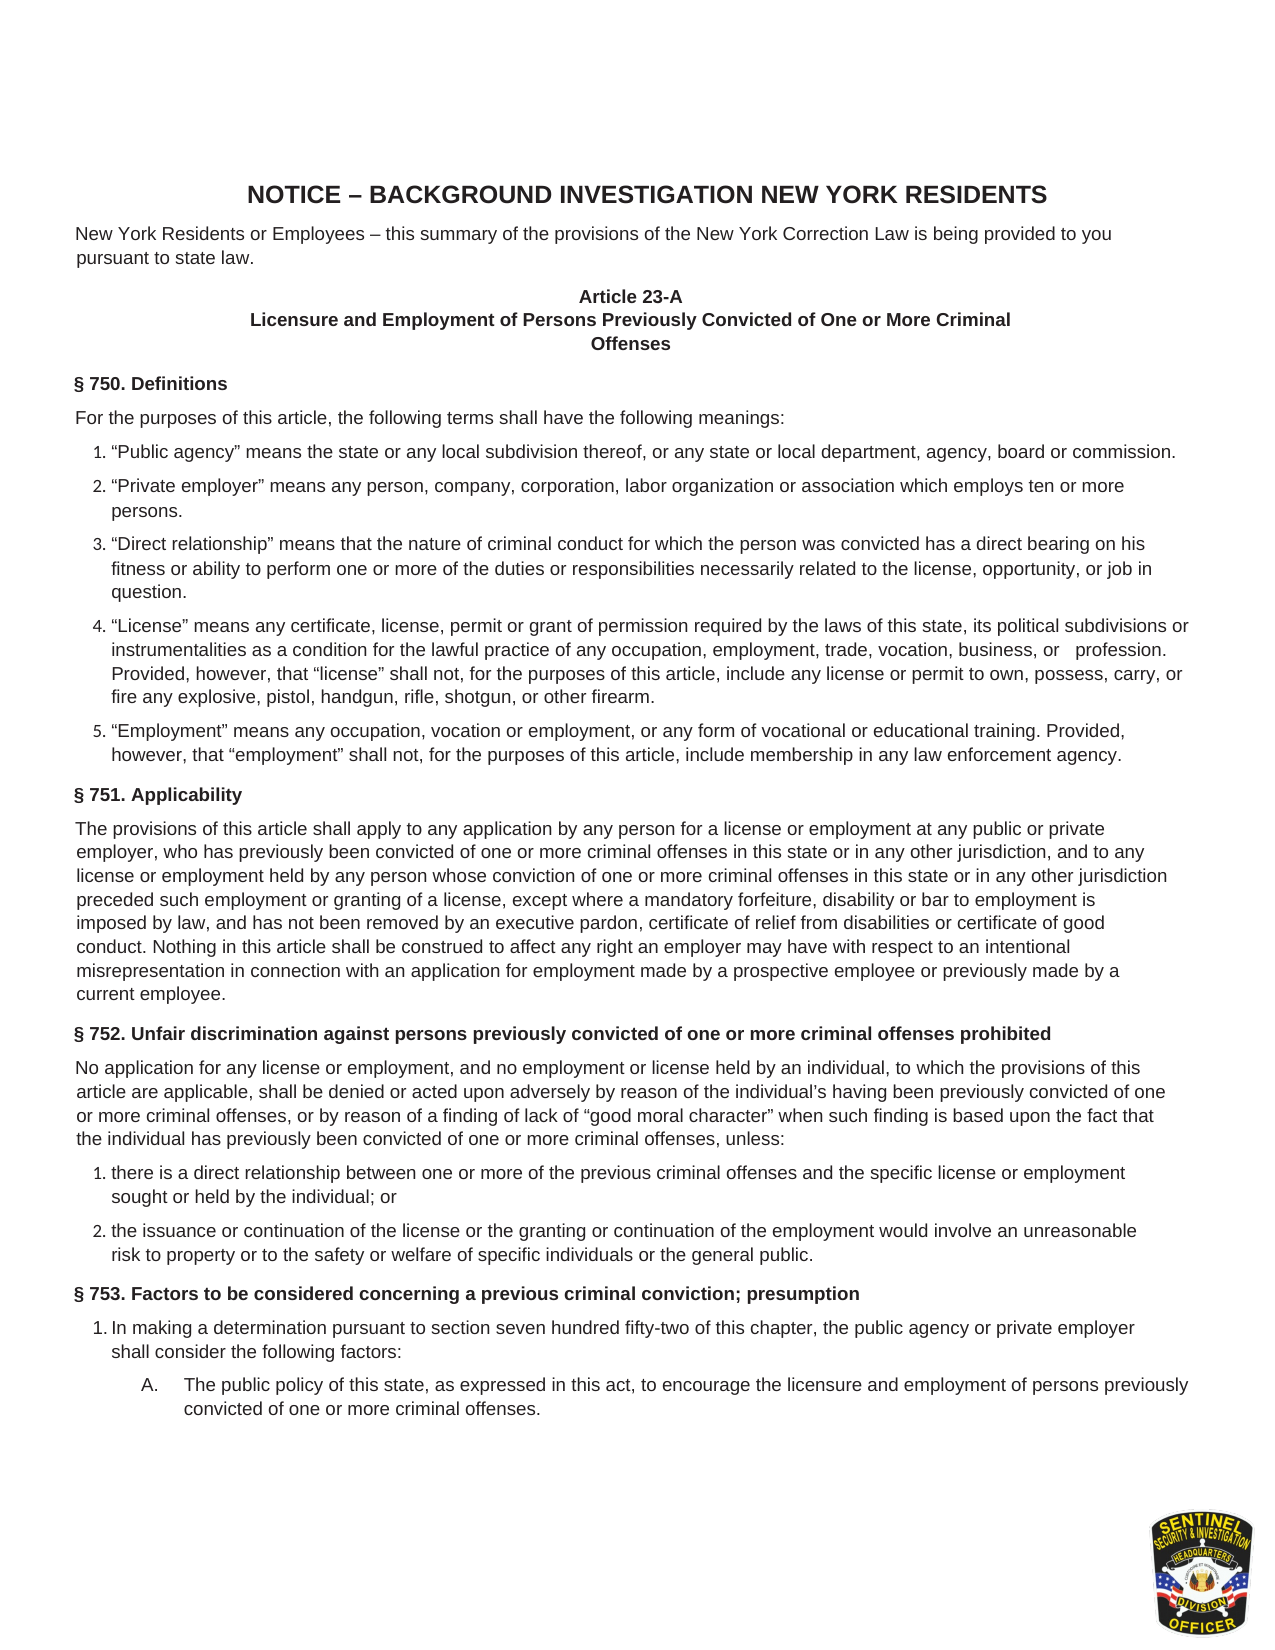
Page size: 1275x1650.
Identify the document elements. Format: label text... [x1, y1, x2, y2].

list “Employment” means any occupation, vocation or employment, or any form of vocational or educational training. Provided, however, that “employment” shall not, for the purposes of this article, include membership in any law enforcement agency. [92, 719, 1191, 766]
picture [1147, 1507, 1257, 1639]
subtitle § 751. Applicability [73, 783, 1192, 805]
text Article 23-A [69, 286, 1192, 307]
list “Public agency” means the state or any local subdivision thereof, or any state or local department, agency, board or commission. [92, 440, 1191, 463]
text For the purposes of this article, the following terms shall have the following meanings: [75, 407, 1191, 429]
subtitle § 750. Definitions [73, 373, 1192, 395]
subtitle NOTICE – BACKGROUND INVESTIGATION NEW YORK RESIDENTS [103, 180, 1192, 209]
list In making a determination pursuant to section seven hundred fifty-two of this chapter, the public agency or private employer shall consider the following factors: [92, 1317, 1162, 1362]
text New York Residents or Employees – this summary of the provisions of the New York Correction Law is being provided to you pursuant to state law. [75, 223, 1176, 268]
subtitle § 752. Unfair discrimination against persons previously convicted of one or more criminal offenses prohibited [73, 1023, 1192, 1044]
list there is a direct relationship between one or more of the previous criminal offenses and the specific license or employment sought or held by the individual; or [92, 1161, 1166, 1207]
list the issuance or continuation of the license or the granting or continuation of the employment would involve an unreasonable risk to property or to the safety or welfare of specific individuals or the general public. [92, 1219, 1166, 1265]
text No application for any license or employment, and no employment or license held by an individual, to which the provisions of this article are applicable, shall be denied or acted upon adversely by reason of the individual’s having been previously convicted of one or more criminal offenses, or by reason of a finding of lack of “good moral character” when such finding is based upon the fact that the individual has previously been convicted of one or more criminal offenses, unless: [75, 1057, 1173, 1149]
list “Direct relationship” means that the nature of criminal conduct for which the person was convicted has a direct bearing on his fitness or ability to perform one or more of the duties or responsibilities necessarily related to the license, opportunity, or job in question. [92, 532, 1191, 603]
list “License” means any certificate, license, permit or grant of permission required by the laws of this state, its political subdivisions or instrumentalities as a condition for the lawful practice of any occupation, employment, trade, vocation, business, or profession. Provided, however, that “license” shall not, for the purposes of this article, include any license or permit to own, possess, carry, or fire any explosive, pistol, handgun, rifle, shotgun, or other firearm. [92, 614, 1191, 708]
subtitle § 753. Factors to be considered concerning a previous criminal conviction; presumption [73, 1283, 1192, 1304]
list The public policy of this state, as expressed in this act, to encourage the licensure and employment of persons previously convicted of one or more criminal offenses. [141, 1374, 1191, 1419]
text The provisions of this article shall apply to any application by any person for a license or employment at any public or private employer, who has previously been convicted of one or more criminal offenses in this state or in any other jurisdiction, and to any license or employment held by any person whose conviction of one or more criminal offenses in this state or in any other jurisdiction preceded such employment or granting of a license, except where a mandatory forfeiture, disability or bar to employment is imposed by law, and has not been removed by an executive pardon, certificate of relief from disabilities or certificate of good conduct. Nothing in this article shall be construed to affect any right an employer may have with respect to an intentional misrepresentation in connection with an application for employment made by a prospective employee or previously made by a current employee. [75, 817, 1179, 1004]
list “Private employer” means any person, company, corporation, labor organization or association which employs ten or more persons. [92, 474, 1191, 521]
text Licensure and Employment of Persons Previously Convicted of One or More Criminal [69, 309, 1192, 331]
text Offenses [69, 332, 1192, 354]
